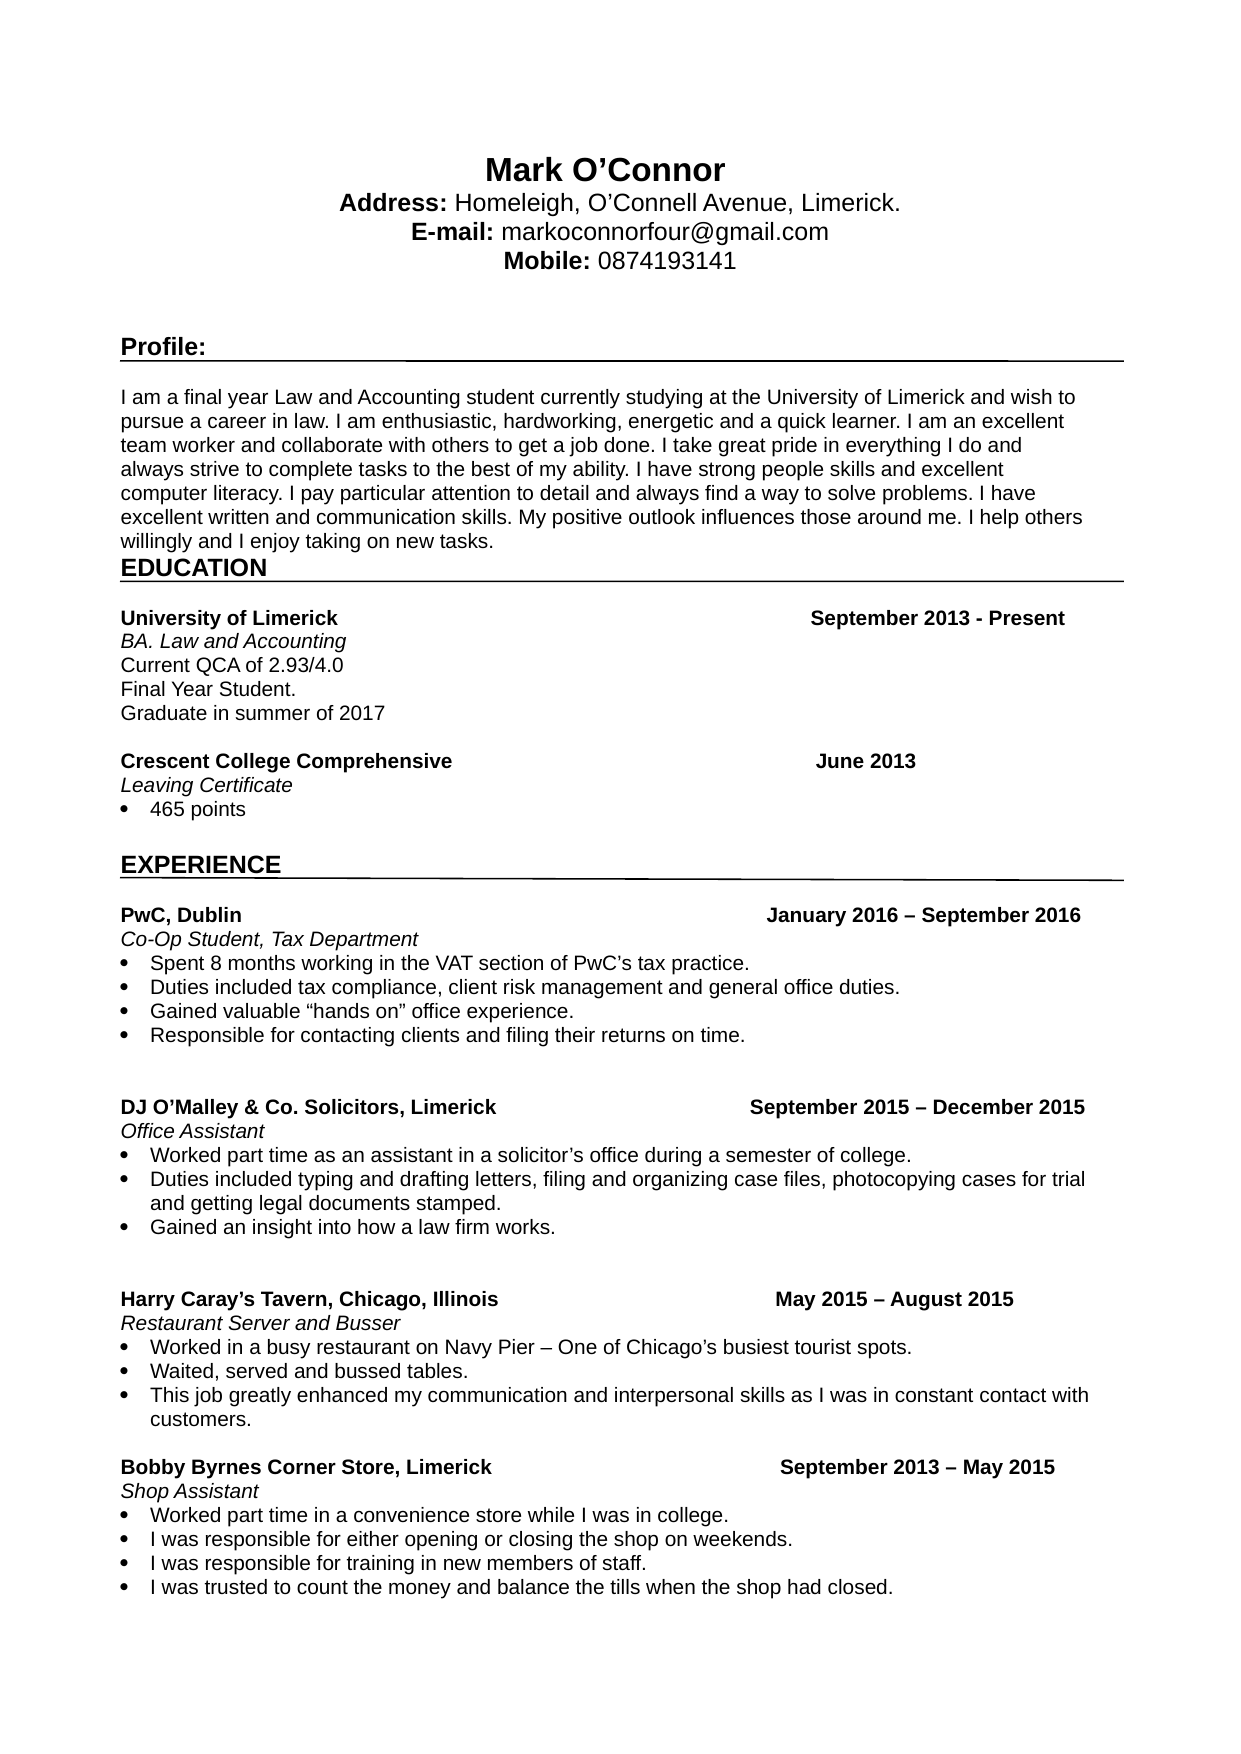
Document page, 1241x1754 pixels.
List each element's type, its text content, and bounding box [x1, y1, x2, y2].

text EXPERIENCE [120, 850, 1090, 878]
list This job greatly enhanced my communication and interpersonal skills as I was in constant contact with customers. [120, 1383, 1090, 1431]
list I was responsible for training in new members of staff. [120, 1551, 1090, 1575]
list 465 points [120, 797, 1090, 821]
list Gained an insight into how a law firm works. [120, 1214, 1090, 1239]
list Worked in a busy restaurant on Navy Pier – One of Chicago’s busiest tourist spots. [120, 1334, 1090, 1359]
text Harry Caray’s Tavern, Chicago, Illinois May 2015 – August 2015 [120, 1287, 1090, 1311]
list Spent 8 months working in the VAT section of PwC’s tax practice. [120, 950, 1090, 974]
list I was responsible for either opening or closing the shop on weekends. [120, 1527, 1090, 1551]
text Shop Assistant [120, 1479, 1090, 1503]
text Office Assistant [120, 1118, 1090, 1142]
list Worked part time in a convenience store while I was in college. [120, 1503, 1090, 1527]
text Profile: [120, 332, 1090, 360]
list Waited, served and bussed tables. [120, 1359, 1090, 1383]
text E-mail: markoconnorfour@gmail.com [150, 217, 1090, 246]
text I am a final year Law and Accounting student currently studying at the University of Limerick and wish to pursue a career in law. I am enthusiastic, hardworking, energetic and a quick learner. I am an excellent team worker and collaborate with others to get a job done. I take great pride in everything I do and always strive to complete tasks to the best of my ability. I have strong people skills and excellent computer literacy. I pay particular attention to detail and always find a way to solve problems. I have excellent written and communication skills. My positive outlook influences those around me. I help others willingly and I enjoy taking on new tasks. [120, 385, 1090, 553]
list Duties included typing and drafting letters, filing and organizing case files, photocopying cases for trial and getting legal documents stamped. [120, 1167, 1090, 1214]
text Crescent College Comprehensive June 2013 [120, 749, 1090, 773]
list Responsible for contacting clients and filing their returns on time. [120, 1023, 1090, 1047]
text Current QCA of 2.93/4.0 [120, 653, 1090, 677]
text PwC, Dublin January 2016 – September 2016 [120, 902, 1090, 926]
text Co-Op Student, Tax Department [120, 926, 1090, 950]
text DJ O’Malley & Co. Solicitors, Limerick September 2015 – December 2015 [120, 1094, 1090, 1118]
text Leaving Certificate [120, 773, 1090, 797]
list Duties included tax compliance, client risk management and general office duties. [120, 974, 1090, 998]
text Graduate in summer of 2017 [120, 701, 1090, 725]
text Address: Homeleigh, O’Connell Avenue, Limerick. [150, 188, 1090, 217]
text BA. Law and Accounting [120, 629, 1090, 653]
text University of Limerick September 2013 - Present [120, 605, 1090, 629]
text Restaurant Server and Busser [120, 1311, 1090, 1334]
text Bobby Byrnes Corner Store, Limerick September 2013 – May 2015 [120, 1455, 1090, 1479]
text EDUCATION [120, 553, 1090, 580]
list Gained valuable “hands on” office experience. [120, 998, 1090, 1023]
text Mobile: 0874193141 [150, 246, 1090, 275]
text Final Year Student. [120, 677, 1090, 701]
text Mark O’Connor [120, 150, 1090, 188]
list I was trusted to count the money and balance the tills when the shop had closed. [120, 1575, 1090, 1599]
list Worked part time as an assistant in a solicitor’s office during a semester of college. [120, 1142, 1090, 1167]
